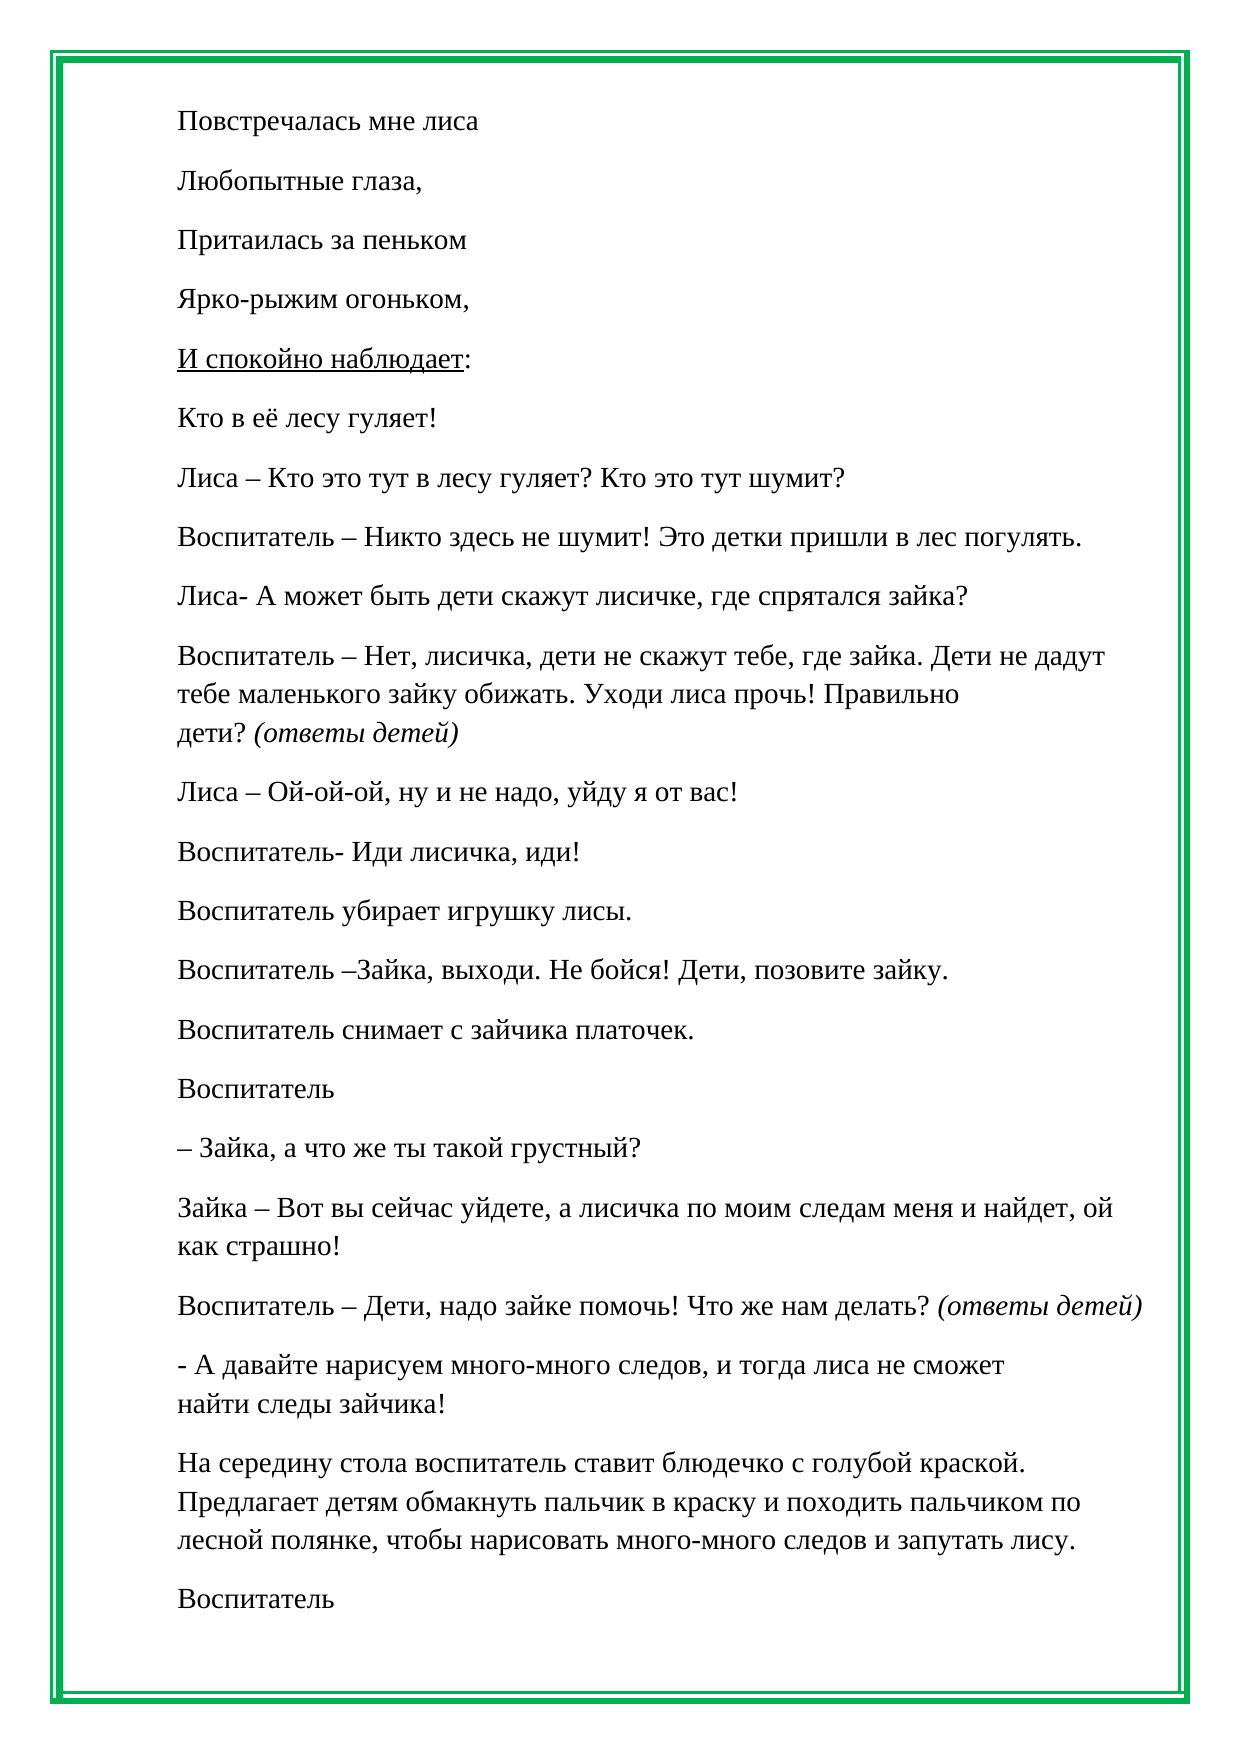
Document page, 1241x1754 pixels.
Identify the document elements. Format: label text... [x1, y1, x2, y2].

text Воспитатель снимает с зайчика платочек. [177, 1012, 1152, 1045]
text Лиса- А может быть дети скажут лисичке, где спрятался зайка? [177, 578, 1152, 612]
text Повстречалась мне лиса [177, 103, 1152, 137]
text Кто в её лесу гуляет! [177, 400, 1152, 434]
text На середину стола воспитатель ставит блюдечко с голубой краской. Предлагает детям обмакнуть пальчик в краску и походить пальчиком по лесной полянке, чтобы нарисовать много-много следов и запутать лису. [177, 1445, 1152, 1556]
text Воспитатель- Иди лисичка, иди! [177, 834, 1152, 867]
text Любопытные глаза, [177, 163, 1152, 196]
text Воспитатель –Зайка, выходи. Не бойся! Дети, позовите зайку. [177, 952, 1152, 986]
text Притаилась за пеньком [177, 222, 1152, 256]
text – Зайка, а что же ты такой грустный? [177, 1131, 1152, 1164]
text Воспитатель – Нет, лисичка, дети не скажут тебе, где зайка. Дети не дадут тебе маленького зайку обижать. Уходи лиса прочь! Правильно дети? (ответы детей) [177, 638, 1152, 748]
text Ярко-рыжим огоньком, [177, 282, 1152, 315]
text Воспитатель убирает игрушку лисы. [177, 893, 1152, 927]
text Воспитатель [177, 1582, 1152, 1615]
text Лиса – Кто это тут в лесу гуляет? Кто это тут шумит? [177, 460, 1152, 493]
text Воспитатель – Дети, надо зайке помочь! Что же нам делать? (ответы детей) [177, 1288, 1152, 1321]
text Воспитатель – Никто здесь не шумит! Это детки пришли в лес погулять. [177, 519, 1152, 553]
text - А давайте нарисуем много-много следов, и тогда лиса не сможет найти следы зайчика! [177, 1347, 1152, 1419]
text Зайка – Вот вы сейчас уйдете, а лисичка по моим следам меня и найдет, ой как страшно! [177, 1190, 1152, 1262]
text И спокойно наблюдает: [177, 341, 1152, 374]
text Лиса – Ой-ой-ой, ну и не надо, уйду я от вас! [177, 774, 1152, 808]
text Воспитатель [177, 1071, 1152, 1105]
